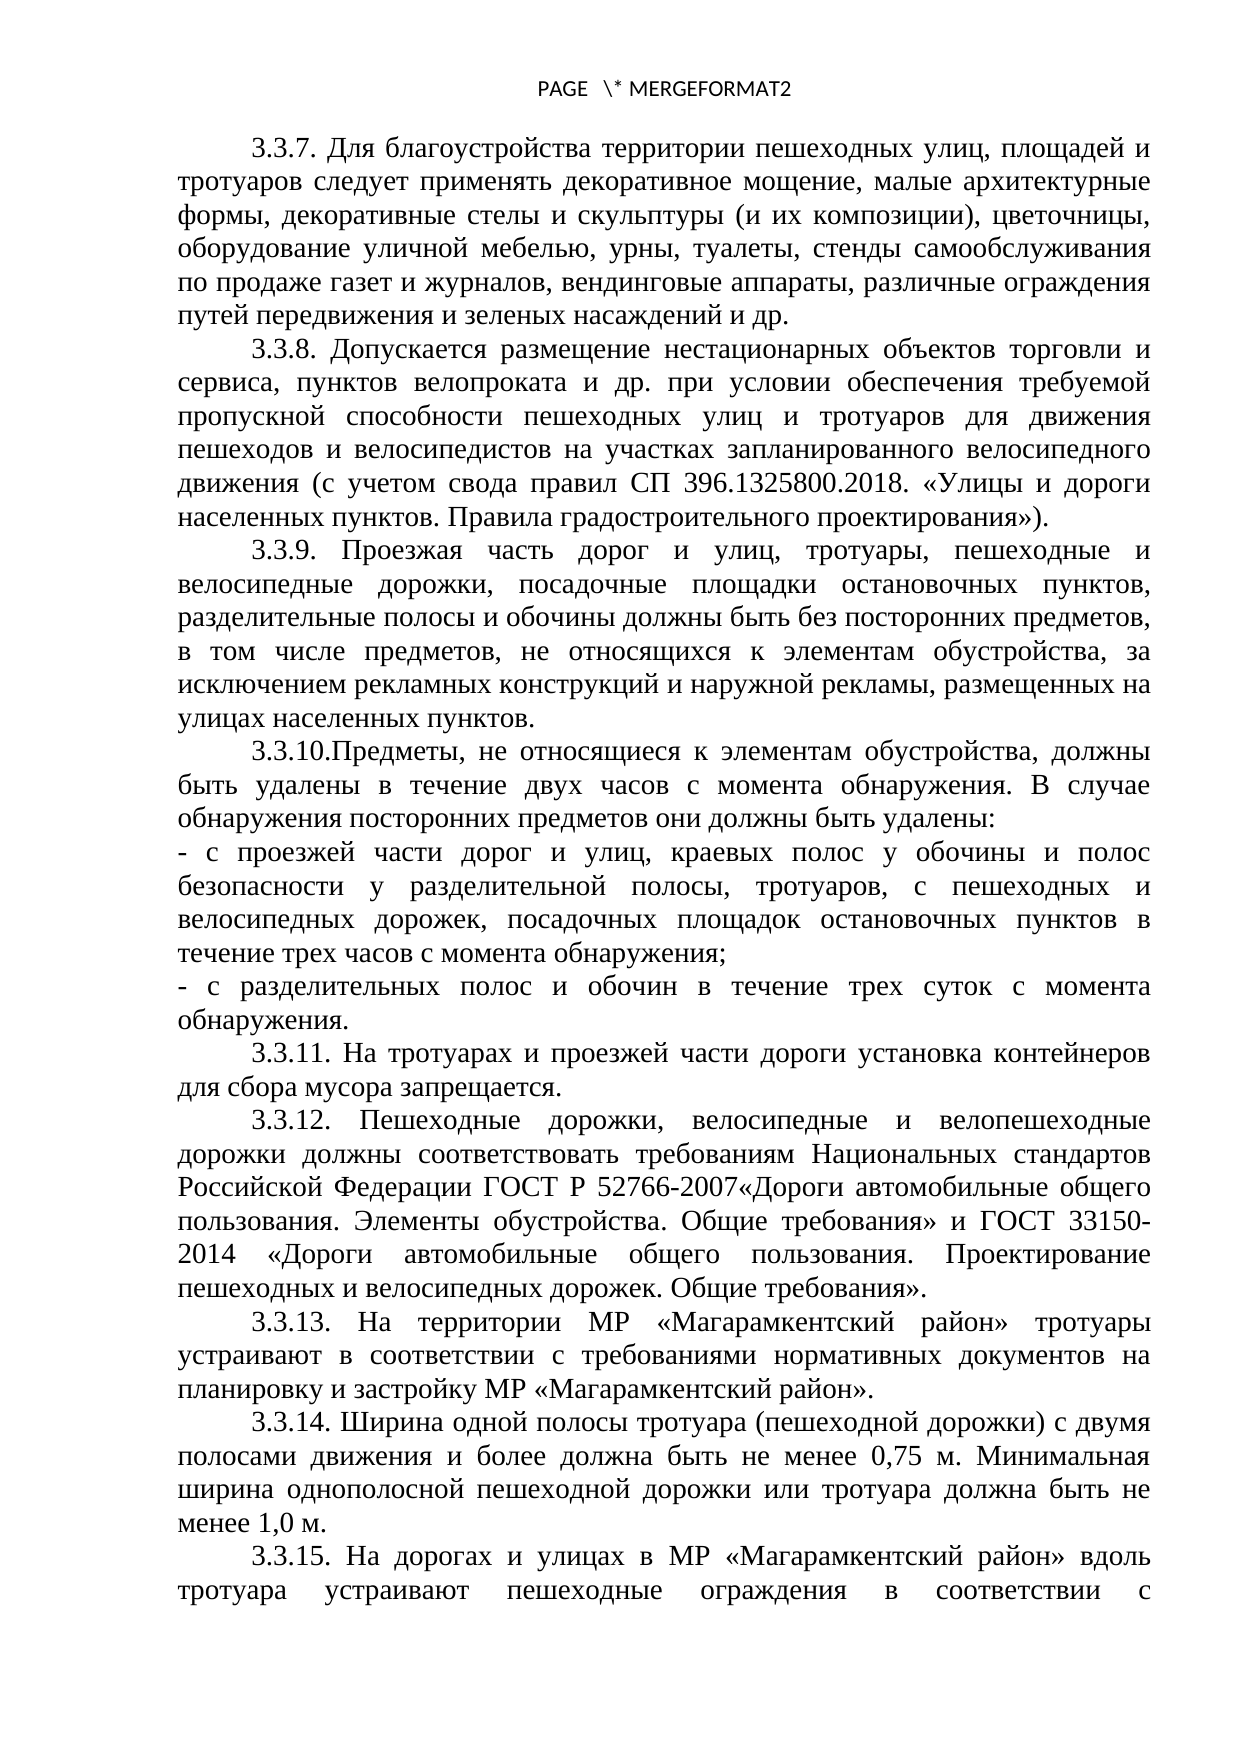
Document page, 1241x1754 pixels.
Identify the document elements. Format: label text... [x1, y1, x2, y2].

text 3.3.7. Для благоустройства территории пешеходных улиц, площадей и тротуаров следует применять декоративное мощение, малые архитектурные формы, декоративные стелы и скульптуры (и их композиции), цветочницы, оборудование уличной мебелью, урны, туалеты, стенды самообслуживания по продаже газет и журналов, вендинговые аппараты, различные ограждения путей передвижения и зеленых насаждений и др. [177, 130, 1152, 331]
text 3.3.12. Пешеходные дорожки, велосипедные и велопешеходные дорожки должны соответствовать требованиям Национальных стандартов Российской Федерации ГОСТ Р 52766-2007«Дороги автомобильные общего пользования. Элементы обустройства. Общие требования» и ГОСТ 33150-2014 «Дороги автомобильные общего пользования. Проектирование пешеходных и велосипедных дорожек. Общие требования». [177, 1102, 1152, 1304]
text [177, 1538, 1152, 1606]
text - с разделительных полос и обочин в течение трех суток с момента обнаружения. [177, 968, 1152, 1035]
text 3.3.9. Проезжая часть дорог и улиц, тротуары, пешеходные и велосипедные дорожки, посадочные площадки остановочных пунктов, разделительные полосы и обочины должны быть без посторонних предметов, в том числе предметов, не относящихся к элементам обустройства, за исключением рекламных конструкций и наружной рекламы, размещенных на улицах населенных пунктов. [177, 532, 1152, 733]
text 3.3.11. На тротуарах и проезжей части дороги установка контейнеров для сбора мусора запрещается. [177, 1035, 1152, 1102]
text 3.3.8. Допускается размещение нестационарных объектов торговли и сервиса, пунктов велопроката и др. при условии обеспечения требуемой пропускной способности пешеходных улиц и тротуаров для движения пешеходов и велосипедистов на участках запланированного велосипедного движения (с учетом свода правил СП 396.1325800.2018. «Улицы и дороги населенных пунктов. Правила градостроительного проектирования»). [177, 331, 1152, 532]
text 3.3.13. На территории МР «Магарамкентский район» тротуары устраивают в соответствии с требованиями нормативных документов на планировку и застройку МР «Магарамкентский район». [177, 1304, 1152, 1404]
text - с проезжей части дорог и улиц, краевых полос у обочины и полос безопасности у разделительной полосы, тротуаров, с пешеходных и велосипедных дорожек, посадочных площадок остановочных пунктов в течение трех часов с момента обнаружения; [177, 834, 1152, 968]
text 3.3.10.Предметы, не относящиеся к элементам обустройства, должны быть удалены в течение двух часов с момента обнаружения. В случае обнаружения посторонних предметов они должны быть удалены: [177, 733, 1152, 834]
text 3.3.14. Ширина одной полосы тротуара (пешеходной дорожки) с двумя полосами движения и более должна быть не менее 0,75 м. Минимальная ширина однополосной пешеходной дорожки или тротуара должна быть не менее 1,0 м. [177, 1404, 1152, 1538]
